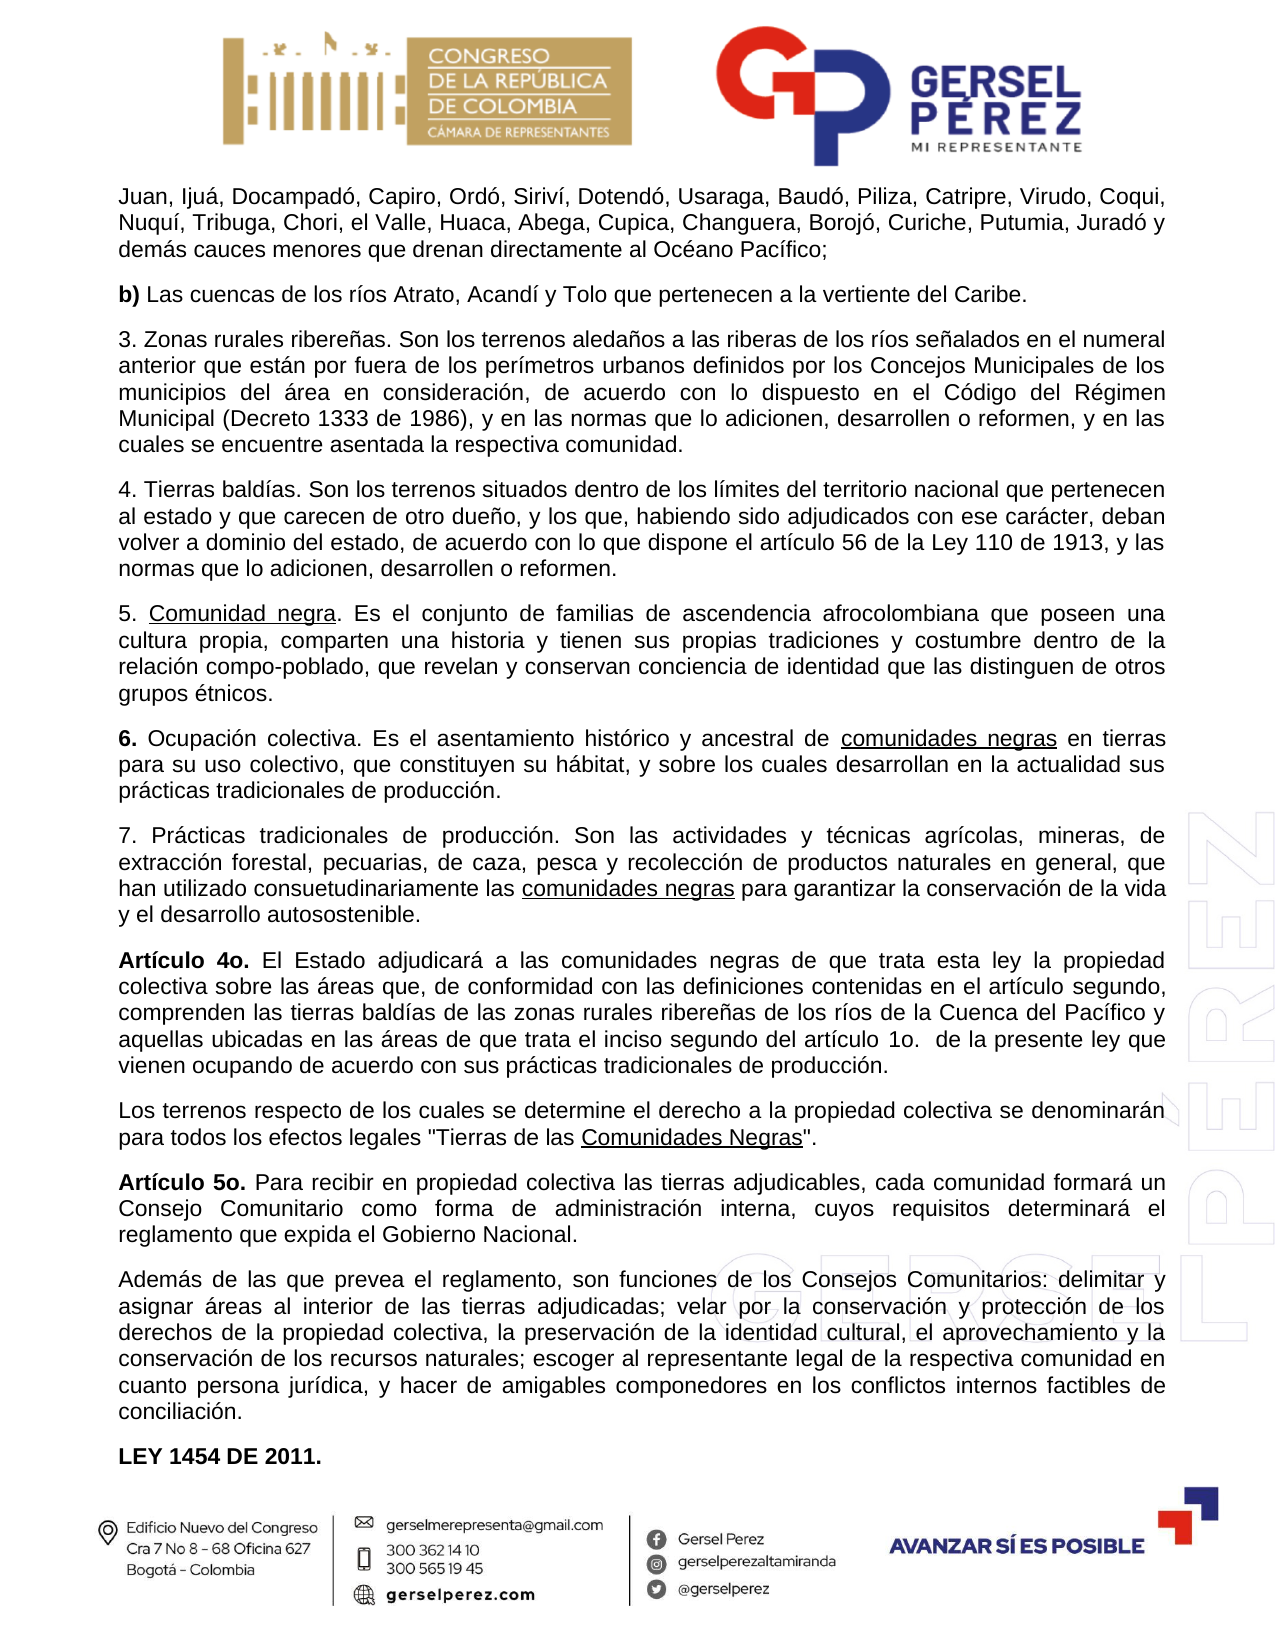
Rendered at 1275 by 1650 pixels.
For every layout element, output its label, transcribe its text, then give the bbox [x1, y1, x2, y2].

text LEY 1454 DE 2011. [118, 1443, 1167, 1469]
text b) Las cuencas de los ríos Atrato, Acandí y Tolo que pertenecen a la vertiente del Caribe. [118, 281, 1167, 307]
text 3. Zonas rurales ribereñas. Son los terrenos aledaños a las riberas de los ríos señalados en el numeral anterior que están por fuera de los perímetros urbanos definidos por los Concejos Municipales de los municipios del área en consideración, de acuerdo con lo dispuesto en el Código del Régimen Municipal (Decreto 1333 de 1986), y en las normas que lo adicionen, desarrollen o reformen, y en las cuales se encuentre asentada la respectiva comunidad. [118, 326, 1167, 457]
text 7. Prácticas tradicionales de producción. Son las actividades y técnicas agrícolas, mineras, de extracción forestal, pecuarias, de caza, pesca y recolección de productos naturales en general, que han utilizado consuetudinariamente las comunidades negras para garantizar la conservación de la vida y el desarrollo autosostenible. [118, 822, 1167, 928]
text Además de las que prevea el reglamento, son funciones de los Consejos Comunitarios: delimitar y asignar áreas al interior de las tierras adjudicadas; velar por la conservación y protección de los derechos de la propiedad colectiva, la preservación de la identidad cultural, el aprovechamiento y la conservación de los recursos naturales; escoger al representante legal de la respectiva comunidad en cuanto persona jurídica, y hacer de amigables componedores en los conflictos internos factibles de conciliación. [118, 1266, 1167, 1424]
picture [56, 1470, 1275, 1639]
picture [67, 14, 1218, 183]
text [118, 148, 1167, 262]
text Artículo 5o. Para recibir en propiedad colectiva las tierras adjudicables, cada comunidad formará un Consejo Comunitario como forma de administración interna, cuyos requisitos determinará el reglamento que expida el Gobierno Nacional. [118, 1168, 1167, 1248]
text Artículo 4o. El Estado adjudicará a las comunidades negras de que trata esta ley la propiedad colectiva sobre las áreas que, de conformidad con las definiciones contenidas en el artículo segundo, comprenden las tierras baldías de las zonas rurales ribereñas de los ríos de la Cuenca del Pacífico y aquellas ubicadas en las áreas de que trata el inciso segundo del artículo 1o. de la presente ley que vienen ocupando de acuerdo con sus prácticas tradicionales de producción. [118, 947, 1167, 1078]
picture [675, 788, 1275, 1344]
text 6. Ocupación colectiva. Es el asentamiento histórico y ancestral de comunidades negras en tierras para su uso colectivo, que constituyen su hábitat, y sobre los cuales desarrollan en la actualidad sus prácticas tradicionales de producción. [118, 724, 1167, 804]
text 4. Tierras baldías. Son los terrenos situados dentro de los límites del territorio nacional que pertenecen al estado y que carecen de otro dueño, y los que, habiendo sido adjudicados con ese carácter, deban volver a dominio del estado, de acuerdo con lo que dispone el artículo 56 de la Ley 110 de 1913, y las normas que lo adicionen, desarrollen o reformen. [118, 476, 1167, 582]
text 5. Comunidad negra. Es el conjunto de familias de ascendencia afrocolombiana que poseen una cultura propia, comparten una historia y tienen sus propias tradiciones y costumbre dentro de la relación compo-poblado, que revelan y conservan conciencia de identidad que las distinguen de otros grupos étnicos. [118, 600, 1167, 706]
text Los terrenos respecto de los cuales se determine el derecho a la propiedad colectiva se denominarán para todos los efectos legales "Tierras de las Comunidades Negras". [118, 1097, 1167, 1150]
